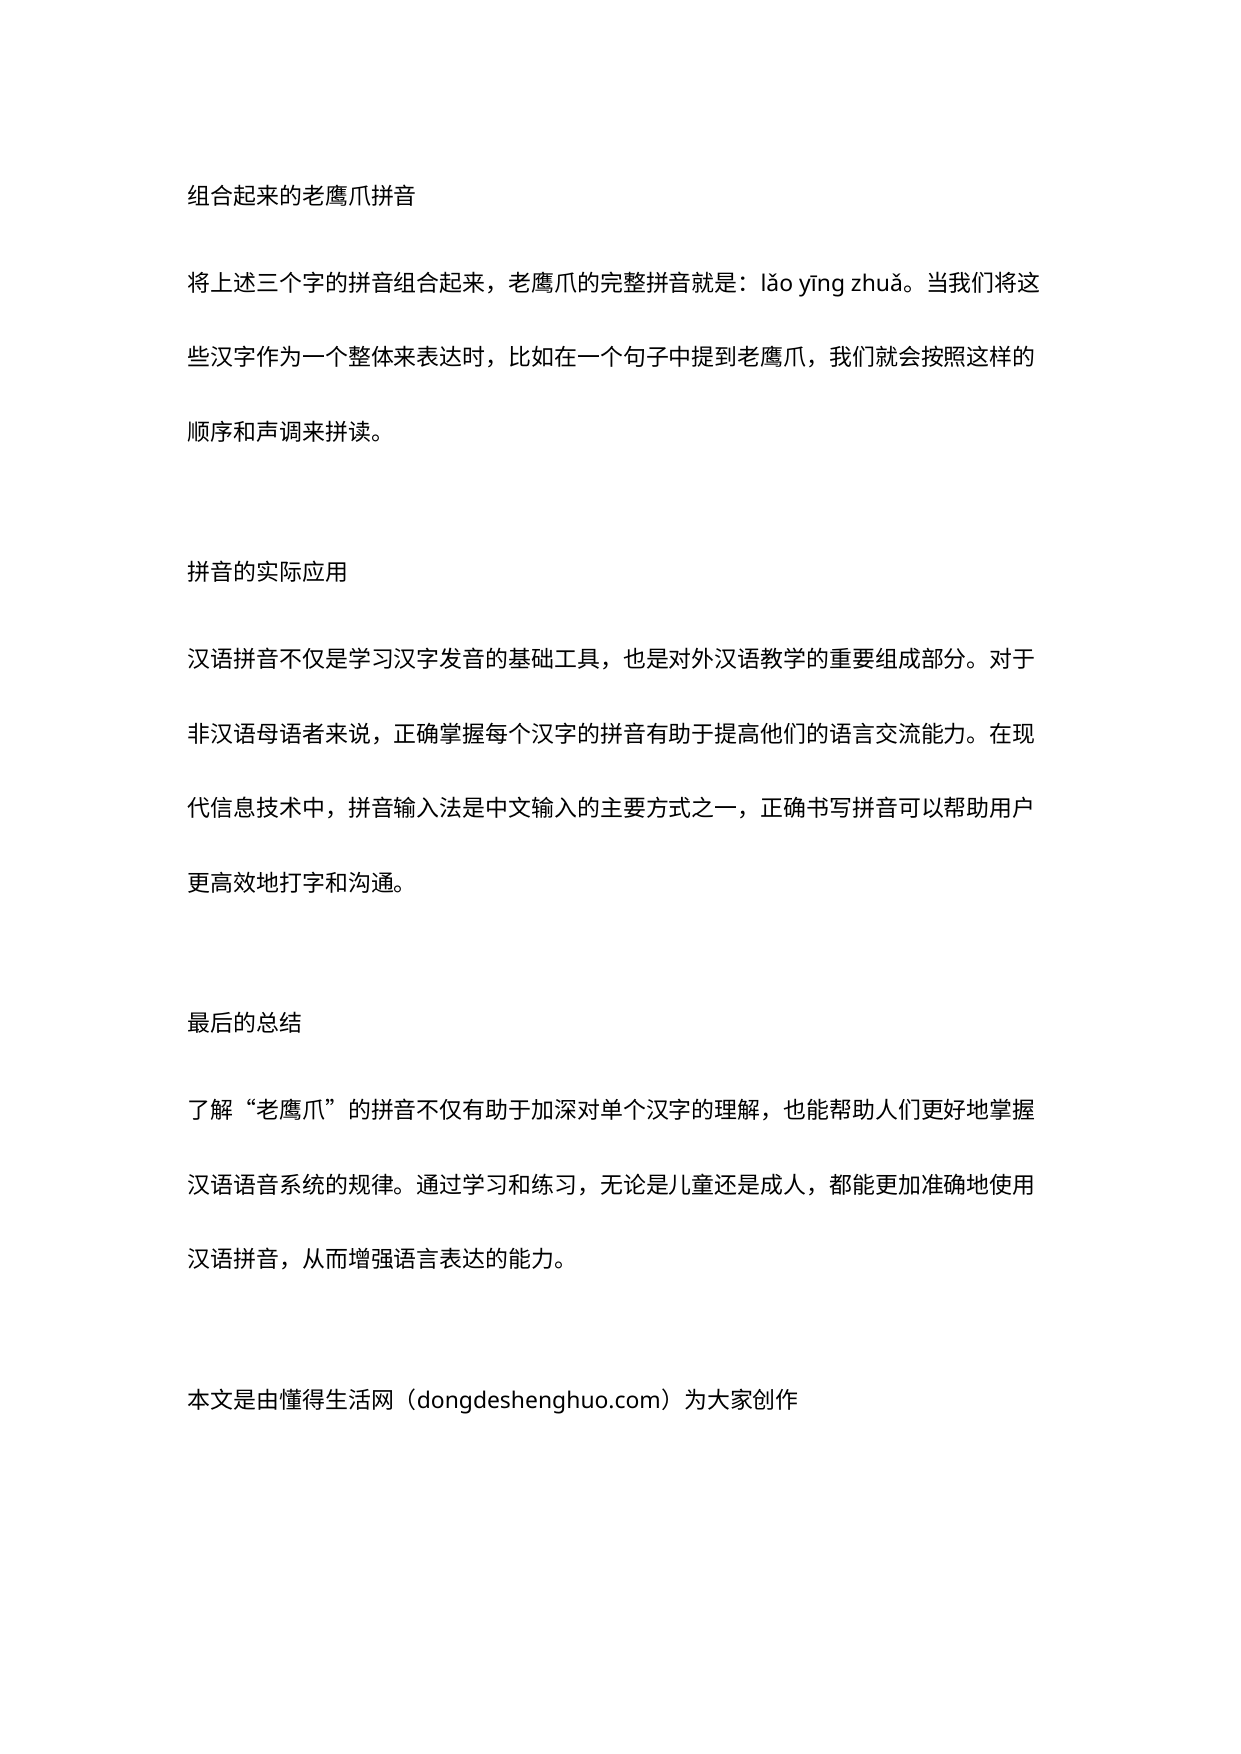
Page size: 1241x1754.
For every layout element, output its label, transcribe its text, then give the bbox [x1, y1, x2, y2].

text 了解“老鹰爪”的拼音不仅有助于加深对单个汉字的理解，也能帮助人们更好地掌握汉语语音系统的规律。通过学习和练习，无论是儿童还是成人，都能更加准确地使用汉语拼音，从而增强语言表达的能力。 [187, 1076, 1053, 1290]
text 汉语拼音不仅是学习汉字发音的基础工具，也是对外汉语教学的重要组成部分。对于非汉语母语者来说，正确掌握每个汉字的拼音有助于提高他们的语言交流能力。在现代信息技术中，拼音输入法是中文输入的主要方式之一，正确书写拼音可以帮助用户更高效地打字和沟通。 [187, 625, 1053, 914]
text 组合起来的老鹰爪拼音 [187, 162, 1053, 227]
text 将上述三个字的拼音组合起来，老鹰爪的完整拼音就是：lǎo yīng zhuǎ。当我们将这些汉字作为一个整体来表达时，比如在一个句子中提到老鹰爪，我们就会按照这样的顺序和声调来拼读。 [187, 248, 1053, 463]
text 拼音的实际应用 [187, 538, 1053, 603]
text 本文是由懂得生活网（dongdeshenghuo.com）为大家创作 [187, 1366, 1053, 1431]
text 最后的总结 [187, 989, 1053, 1054]
